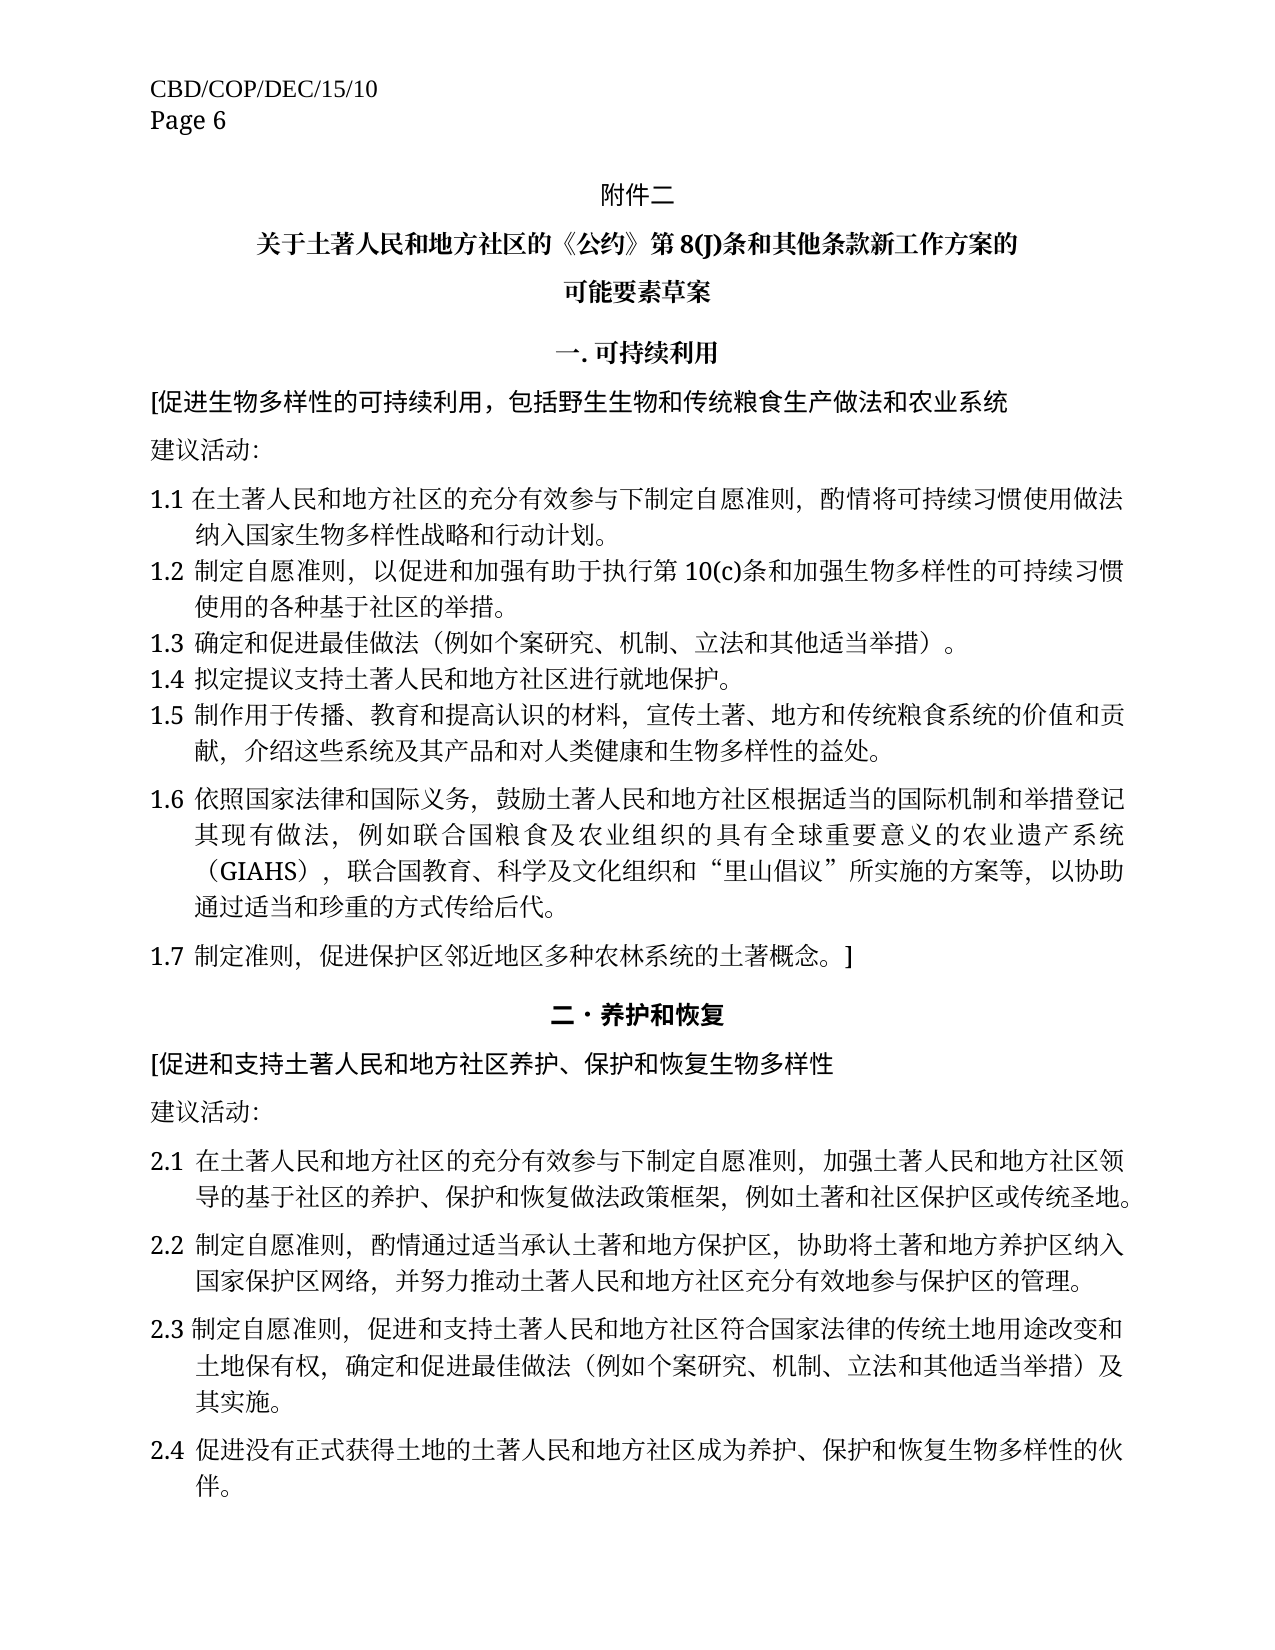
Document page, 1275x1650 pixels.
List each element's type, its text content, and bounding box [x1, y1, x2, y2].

list 依照国家法律和国际义务，鼓励土著人民和地方社区根据适当的国际机制和举措登记其现有做法，例如联合国粮食及农业组织的具有全球重要意义的农业遗产系统（GIAHS），联合国教育、科学及文化组织和“里山倡议”所实施的方案等，以协助通过适当和珍重的方式传给后代。 [150, 780, 1125, 924]
text 2.2 制定自愿准则，酌情通过适当承认土著和地方保护区，协助将土著和地方养护区纳入国家保护区网络，并努力推动土著人民和地方社区充分有效地参与保护区的管理。 [150, 1226, 1125, 1298]
text 建议活动： [150, 431, 1125, 467]
text 1.3 确定和促进最佳做法（例如个案研究、机制、立法和其他适当举措）。 [150, 623, 1125, 659]
text 建议活动： [150, 1093, 1125, 1129]
subtitle 二．养护和恢复 [150, 997, 1125, 1032]
list 制定准则，促进保护区邻近地区多种农林系统的土著概念。] [150, 936, 1125, 972]
text [促进和支持土著人民和地方社区养护、保护和恢复生物多样性 [150, 1044, 1125, 1080]
text 2.3 制定自愿准则，促进和支持土著人民和地方社区符合国家法律的传统土地用途改变和土地保有权，确定和促进最佳做法（例如个案研究、机制、立法和其他适当举措）及其实施。 [150, 1310, 1125, 1418]
text [促进生物多样性的可持续利用，包括野生生物和传统粮食生产做法和农业系统 [150, 382, 1125, 418]
text 2.1 在土著人民和地方社区的充分有效参与下制定自愿准则，加强土著人民和地方社区领导的基于社区的养护、保护和恢复做法政策框架，例如土著和社区保护区或传统圣地。 [150, 1141, 1125, 1213]
subtitle 一. 可持续利用 [150, 334, 1125, 370]
subtitle 可能要素草案 [225, 273, 1050, 309]
subtitle 关于土著人民和地方社区的《公约》第8(j)条和其他条款新工作方案的 [225, 224, 1050, 260]
text 2.4 促进没有正式获得土地的土著人民和地方社区成为养护、保护和恢复生物多样性的伙伴。 [150, 1431, 1125, 1503]
text 1.5 制作用于传播、教育和提高认识的材料，宣传土著、地方和传统粮食系统的价值和贡献，介绍这些系统及其产品和对人类健康和生物多样性的益处。 [150, 696, 1125, 767]
text 1.4 拟定提议支持土著人民和地方社区进行就地保护。 [150, 659, 1125, 696]
text 1.2 制定自愿准则，以促进和加强有助于执行第10(c)条和加强生物多样性的可持续习惯使用的各种基于社区的举措。 [150, 551, 1125, 623]
text 1.1 在土著人民和地方社区的充分有效参与下制定自愿准则，酌情将可持续习惯使用做法纳入国家生物多样性战略和行动计划。 [150, 479, 1125, 551]
text 附件二 [150, 176, 1125, 212]
